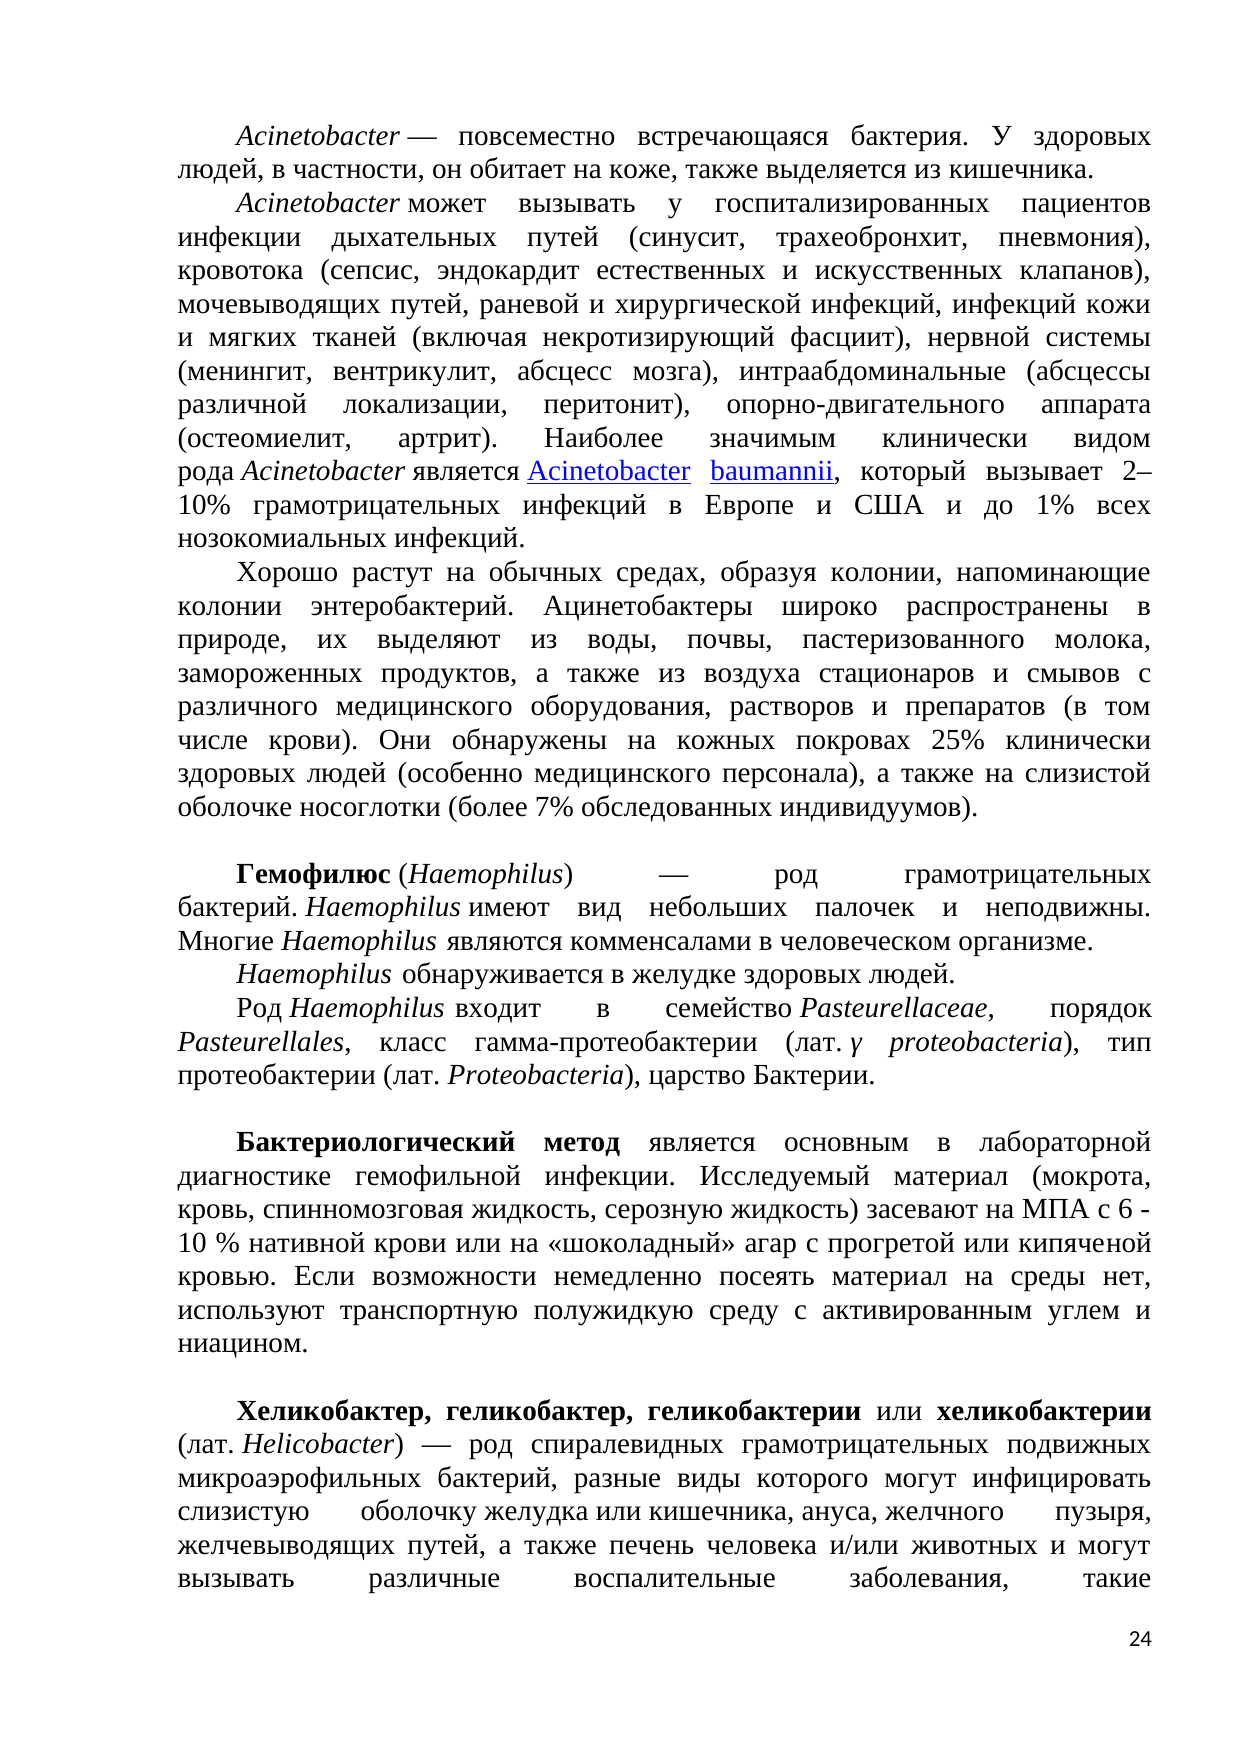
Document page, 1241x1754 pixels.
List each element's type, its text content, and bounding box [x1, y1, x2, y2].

text Acinetobacter — повсеместно встречающаяся бактерия. У здоровых людей, в частности, он обитает на коже, также выделяется из кишечника. [177, 118, 1152, 185]
text Бактериологический метод является основным в лабораторной диагностике гемофильной инфекции. Исследуемый материал (мокрота, кровь, спинномозговая жидкость, серозную жидкость) засевают на МПА с 6 - 10 % нативной крови или на «шоколадный» агар с прогретой или кипяченой кровью. Если возможности немедленно посеять материал на среды нет, используют транспортную полужидкую среду с активированным углем и ниацином. [177, 1124, 1152, 1359]
text Acinetobacter может вызывать у госпитализированных пациентов инфекции дыхательных путей (синусит, трахеобронхит, пневмония), кровотока (сепсис, эндокардит естественных и искусственных клапанов), мочевыводящих путей, раневой и хирургической инфекций, инфекций кожи и мягких тканей (включая некротизирующий фасциит), нервной системы (менингит, вентрикулит, абсцесс мозга), интраабдоминальные (абсцессы различной локализации, перитонит), опорно-двигательного аппарата (остеомиелит, артрит). Наиболее значимым клинически видом рода Acinetobacter является Acinetobacter baumannii, который вызывает 2–10% грамотрицательных инфекций в Европе и США и до 1% всех нозокомиальных инфекций. [177, 185, 1152, 554]
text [177, 1393, 1152, 1594]
text Род Haemophilus входит в семейство Pasteurellaceae, порядок Pasteurellales, класс гамма-протеобактерии (лат. γ proteobacteria), тип протеобактерии (лат. Proteobacteria), царство Бактерии. [177, 990, 1152, 1091]
text Гемофилюс (Haemophilus) — род грамотрицательных бактерий. Haemophilus имеют вид небольших палочек и неподвижны. Многие Haemophilus являются комменсалами в человеческом организме. [177, 856, 1152, 957]
text Хорошо растут на обычных средах, образуя колонии, напоминающие колонии энтеробактерий. Ацинетобактеры широко распространены в природе, их выделяют из воды, почвы, пастеризованного молока, замороженных продуктов, а также из воздуха стационаров и смывов с различного медицинского оборудования, растворов и препаратов (в том числе крови). Они обнаружены на кожных покровах 25% клинически здоровых людей (особенно медицинского персонала), а также на слизистой оболочке носоглотки (более 7% обследованных индивидуумов). [177, 554, 1152, 822]
text Haemophilus обнаруживается в желудке здоровых людей. [177, 957, 1152, 990]
